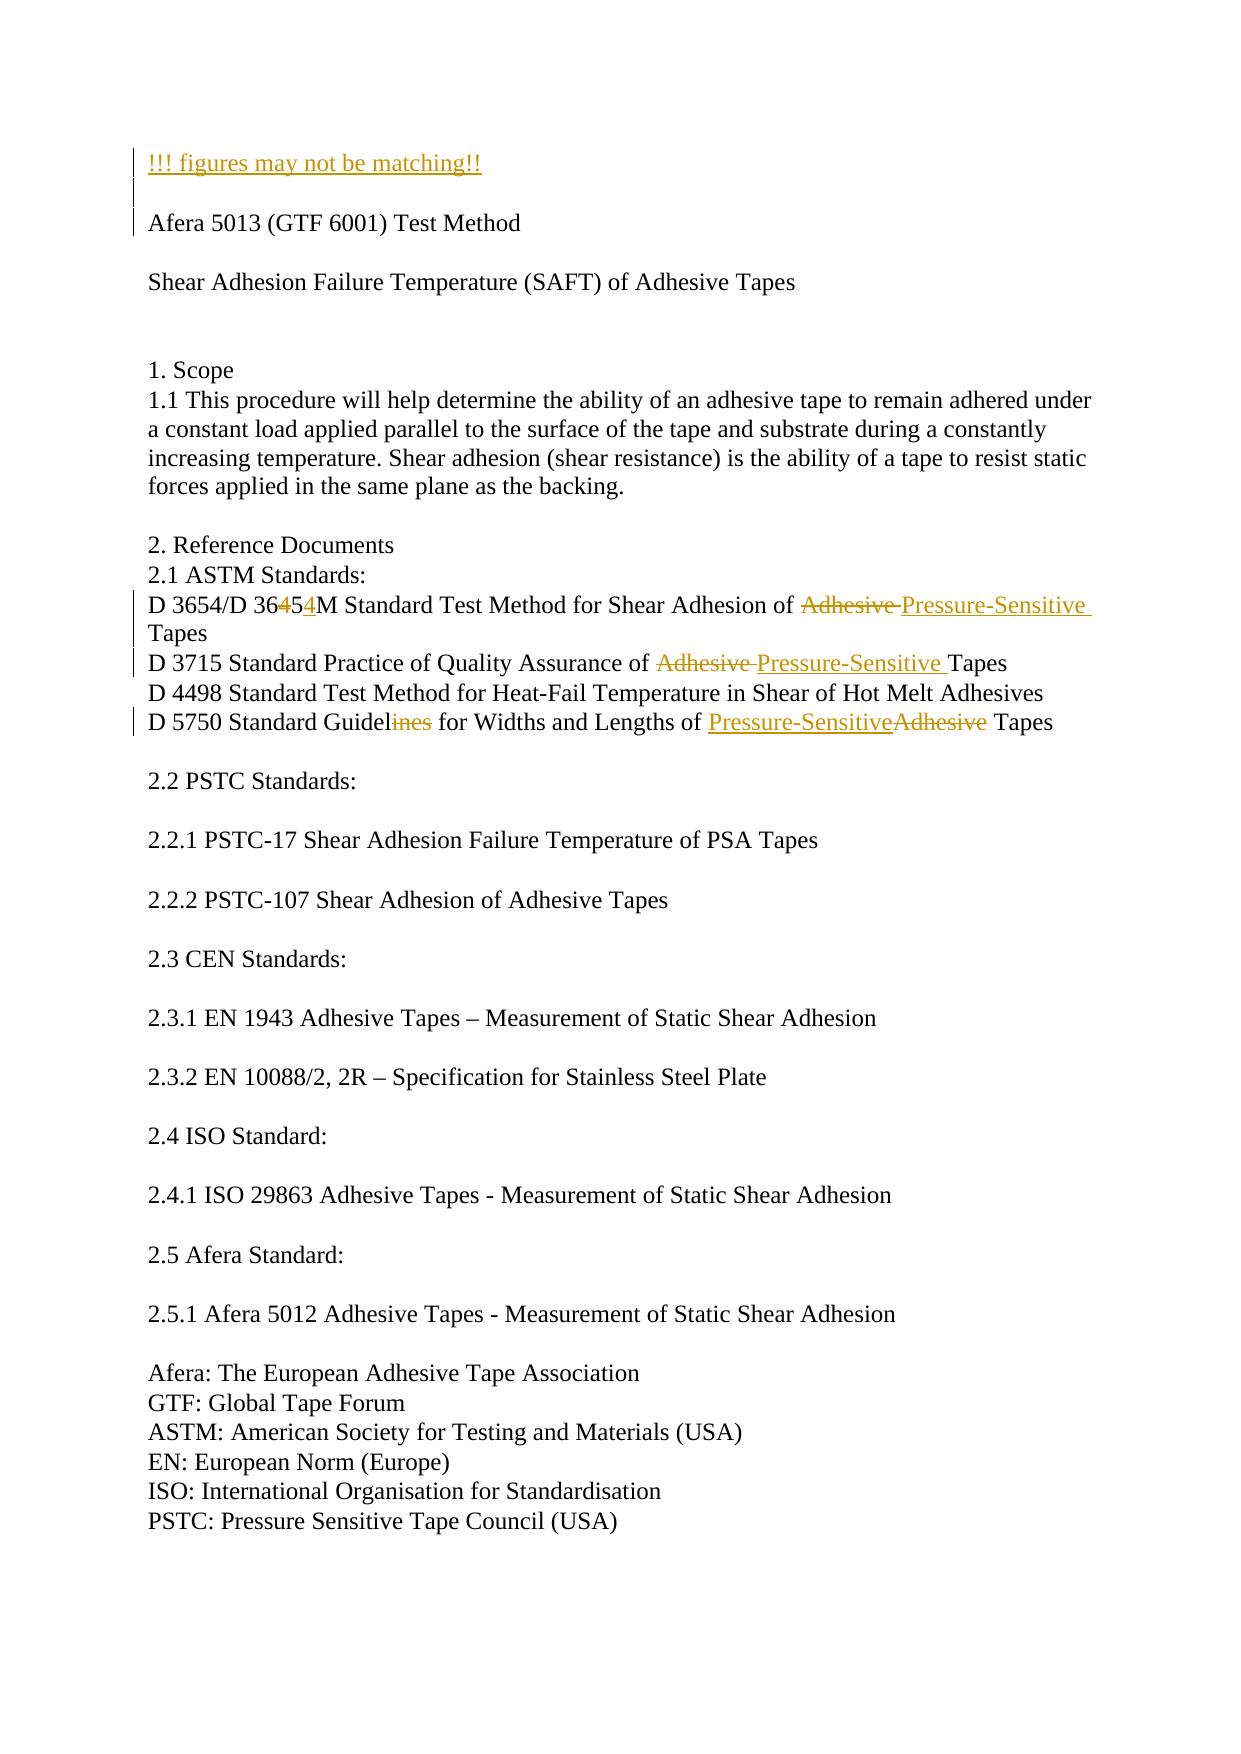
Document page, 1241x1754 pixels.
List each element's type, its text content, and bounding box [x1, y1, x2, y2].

text D 5750 Standard Guidel for Widths and Lengths of Tapes [148, 707, 1093, 736]
text D 3654/D 365M Standard Test Method for Shear Adhesion of Tapes [148, 590, 1093, 647]
text 2.3 CEN Standards: [148, 944, 1093, 973]
text 2.2.2 PSTC-107 Shear Adhesion of Adhesive Tapes [148, 885, 1093, 913]
text Shear Adhesion Failure Temperature (SAFT) of Adhesive Tapes [148, 267, 1093, 296]
text Afera 5013 (GTF 6001) Test Method [148, 208, 1093, 236]
text 2.4 ISO Standard: [148, 1121, 1093, 1150]
text 2.2.1 PSTC-17 Shear Adhesion Failure Temperature of PSA Tapes [148, 826, 1093, 854]
text 2. Reference Documents [148, 531, 1093, 559]
text EN: European Norm (Europe) [148, 1447, 1093, 1476]
text 2.3.2 EN 10088/2, 2R – Specification for Stainless Steel Plate [148, 1062, 1093, 1091]
text 1. Scope [148, 356, 1093, 384]
text Afera: The European Adhesive Tape Association [148, 1358, 1093, 1387]
text 2.3.1 EN 1943 Adhesive Tapes – Measurement of Static Shear Adhesion [148, 1003, 1093, 1032]
text 2.1 ASTM Standards: [148, 560, 1093, 589]
text ISO: International Organisation for Standardisation [148, 1476, 1093, 1505]
text ASTM: American Society for Testing and Materials (USA) [148, 1417, 1093, 1446]
text 2.2 PSTC Standards: [148, 766, 1093, 795]
text 2.5 Afera Standard: [148, 1240, 1093, 1268]
text D 3715 Standard Practice of Quality Assurance of Tapes [148, 648, 1093, 677]
text 1.1 This procedure will help determine the ability of an adhesive tape to remain adhered under a constant load applied parallel to the surface of the tape and substrate during a constantly increasing temperature. Shear adhesion (shear resistance) is the ability of a tape to resist static forces applied in the same plane as the backing. [148, 385, 1093, 500]
text PSTC: Pressure Sensitive Tape Council (USA) [148, 1506, 1093, 1535]
text D 4498 Standard Test Method for Heat-Fail Temperature in Shear of Hot Melt Adhesives [148, 678, 1093, 706]
text GTF: Global Tape Forum [148, 1388, 1093, 1416]
text 2.5.1 Afera 5012 Adhesive Tapes - Measurement of Static Shear Adhesion [148, 1299, 1093, 1328]
text 2.4.1 ISO 29863 Adhesive Tapes - Measurement of Static Shear Adhesion [148, 1181, 1093, 1209]
